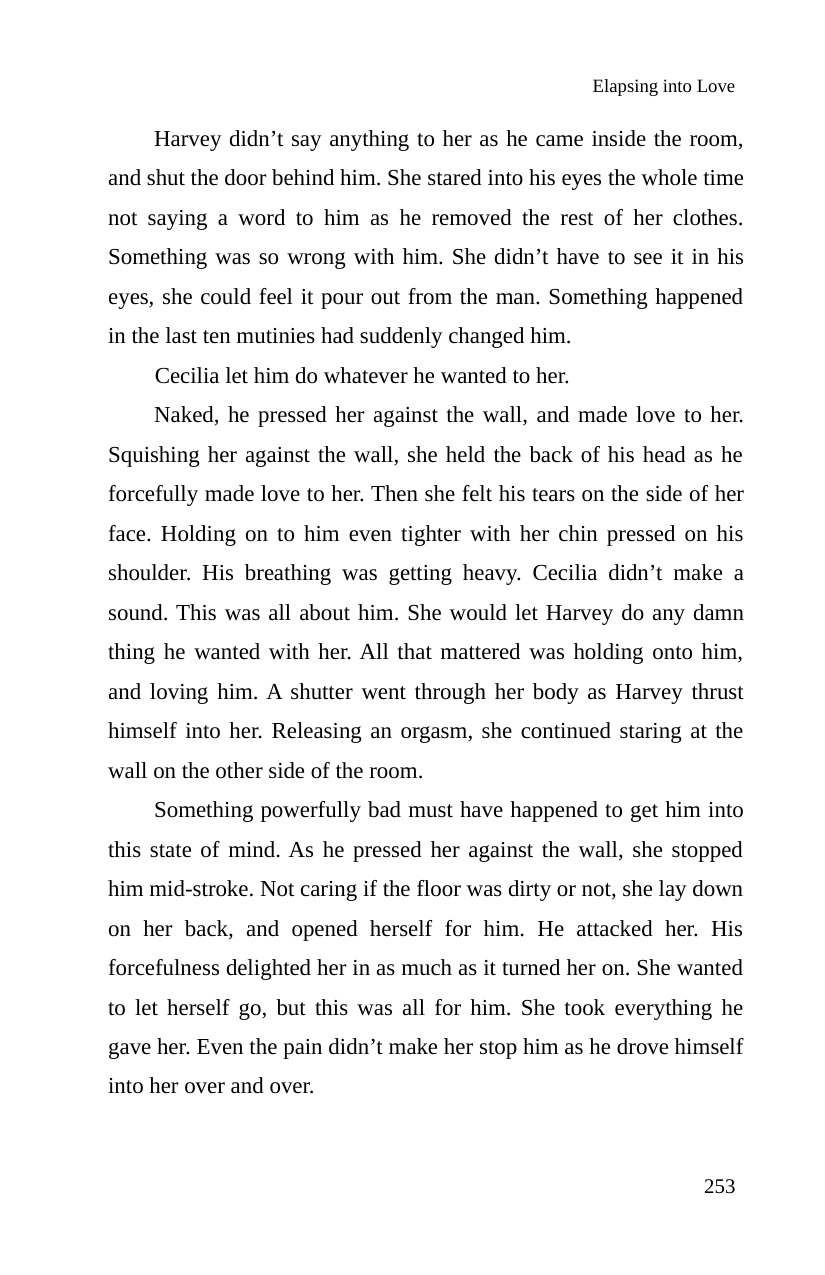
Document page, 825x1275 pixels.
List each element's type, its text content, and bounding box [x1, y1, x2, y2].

text Harvey didn’t say anything to her as he came inside the room, and shut the door behind him. She stared into his eyes the whole time not saying a word to him as he removed the rest of her clothes. Something was so wrong with him. She didn’t have to see it in his eyes, she could feel it pour out from the man. Something happened in the last ten mutinies had suddenly changed him. [108, 125, 745, 349]
text Something powerfully bad must have happened to get him into this state of mind. As he pressed her against the wall, she stopped him mid-stroke. Not caring if the floor was dirty or not, she lay down on her back, and opened herself for him. He attacked her. His forcefulness delighted her in as much as it turned her on. She wanted to let herself go, but this was all for him. She took everything he gave her. Even the pain didn’t make her stop him as he drove himself into her over and over. [108, 796, 745, 1099]
text Naked, he pressed her against the wall, and made love to her. Squishing her against the wall, she held the back of his head as he forcefully made love to her. Then she felt his tears on the side of her face. Holding on to him even tighter with her chin pressed on his shoulder. His breathing was getting heavy. Cecilia didn’t make a sound. This was all about him. She would let Harvey do any damn thing he wanted with her. All that mattered was holding onto him, and loving him. A shutter went through her body as Harvey thrust himself into her. Releasing an orgasm, she continued staring at the wall on the other side of the room. [108, 401, 745, 783]
text Cecilia let him do whatever he wanted to her. [154, 362, 745, 388]
